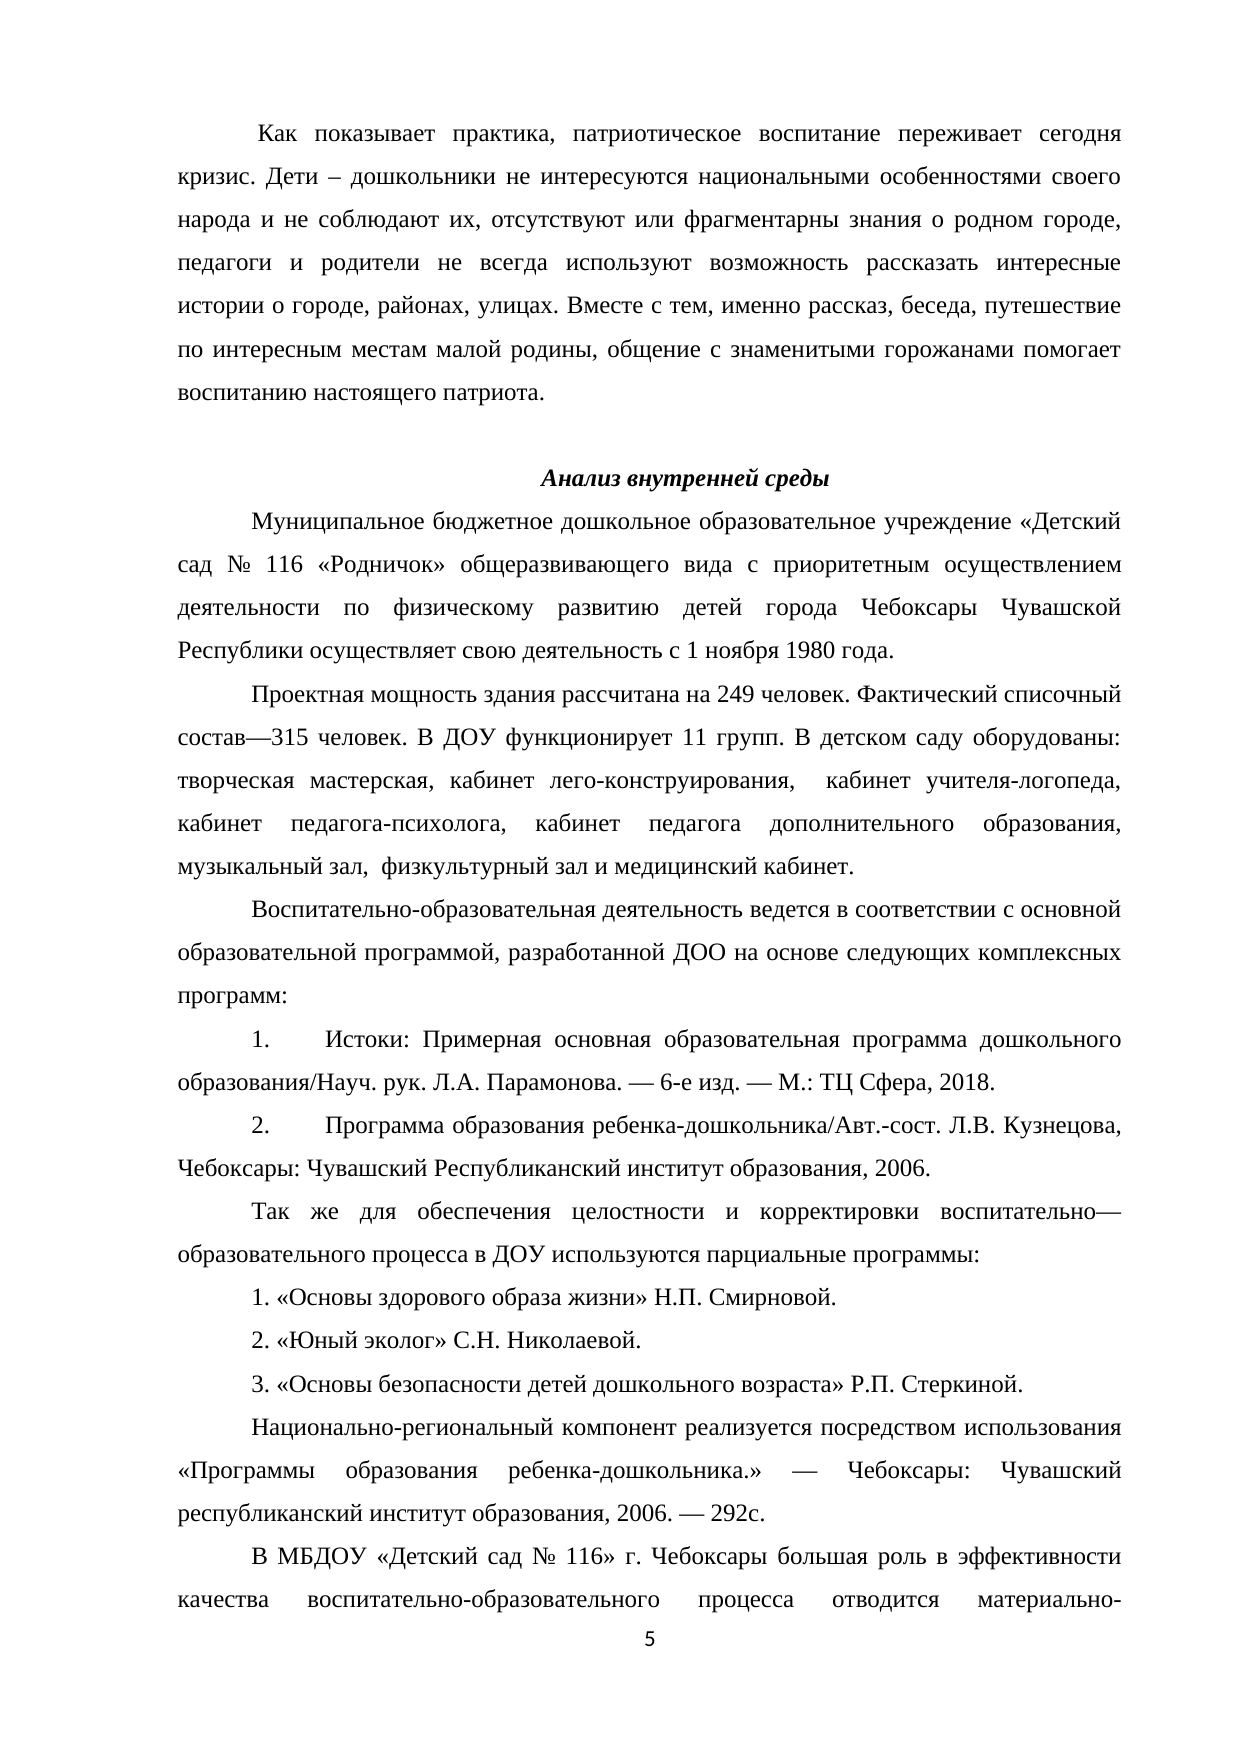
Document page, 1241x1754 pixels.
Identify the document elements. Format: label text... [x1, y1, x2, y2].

text 2. Программа образования ребенка-дошкольника/Авт.-сост. Л.В. Кузнецова, Чебоксары: Чувашский Республиканский институт образования, 2006. [177, 1110, 1122, 1182]
text Так же для обеспечения целостности и корректировки воспитательно—образовательного процесса в ДОУ используются парциальные программы: [177, 1196, 1122, 1268]
text Анализ внутренней среды [177, 463, 1122, 492]
text Проектная мощность здания рассчитана на 249 человек. Фактический списочный состав—315 человек. В ДОУ функционирует 11 групп. В детском саду оборудованы: творческая мастерская, кабинет лего-конструирования, кабинет учителя-логопеда, кабинет педагога-психолога, кабинет педагога дополнительного образования, музыкальный зал, физкультурный зал и медицинский кабинет. [177, 679, 1122, 880]
text 1. «Основы здорового образа жизни» Н.П. Смирновой. [177, 1282, 1122, 1311]
text Муниципальное бюджетное дошкольное образовательное учреждение «Детский сад № 116 «Родничок» общеразвивающего вида с приоритетным осуществлением деятельности по физическому развитию детей города Чебоксары Чувашской Республики осуществляет свою деятельность с 1 ноября 1980 года. [177, 506, 1122, 664]
text Как показывает практика, патриотическое воспитание переживает сегодня кризис. Дети – дошкольники не интересуются национальными особенностями своего народа и не соблюдают их, отсутствуют или фрагментарны знания о родном городе, педагоги и родители не всегда используют возможность рассказать интересные истории о городе, районах, улицах. Вместе с тем, именно рассказ, беседа, путешествие по интересным местам малой родины, общение с знаменитыми горожанами помогает воспитанию настоящего патриота. [177, 118, 1122, 406]
text Воспитательно-образовательная деятельность ведется в соответствии с основной образовательной программой, разработанной ДОО на основе следующих комплексных программ: [177, 894, 1122, 1009]
text 1. Истоки: Примерная основная образовательная программа дошкольного образования/Науч. рук. Л.А. Парамонова. — 6-е изд. — М.: ТЦ Сфера, 2018. [177, 1024, 1122, 1096]
text 3. «Основы безопасности детей дошкольного возраста» Р.П. Стеркиной. [177, 1369, 1122, 1397]
text 2. «Юный эколог» С.Н. Николаевой. [177, 1326, 1122, 1354]
text Национально-региональный компонент реализуется посредством использования «Программы образования ребенка-дошкольника.» — Чебоксары: Чувашский республиканский институт образования, 2006. — 292с. [177, 1412, 1122, 1527]
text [177, 1541, 1122, 1613]
